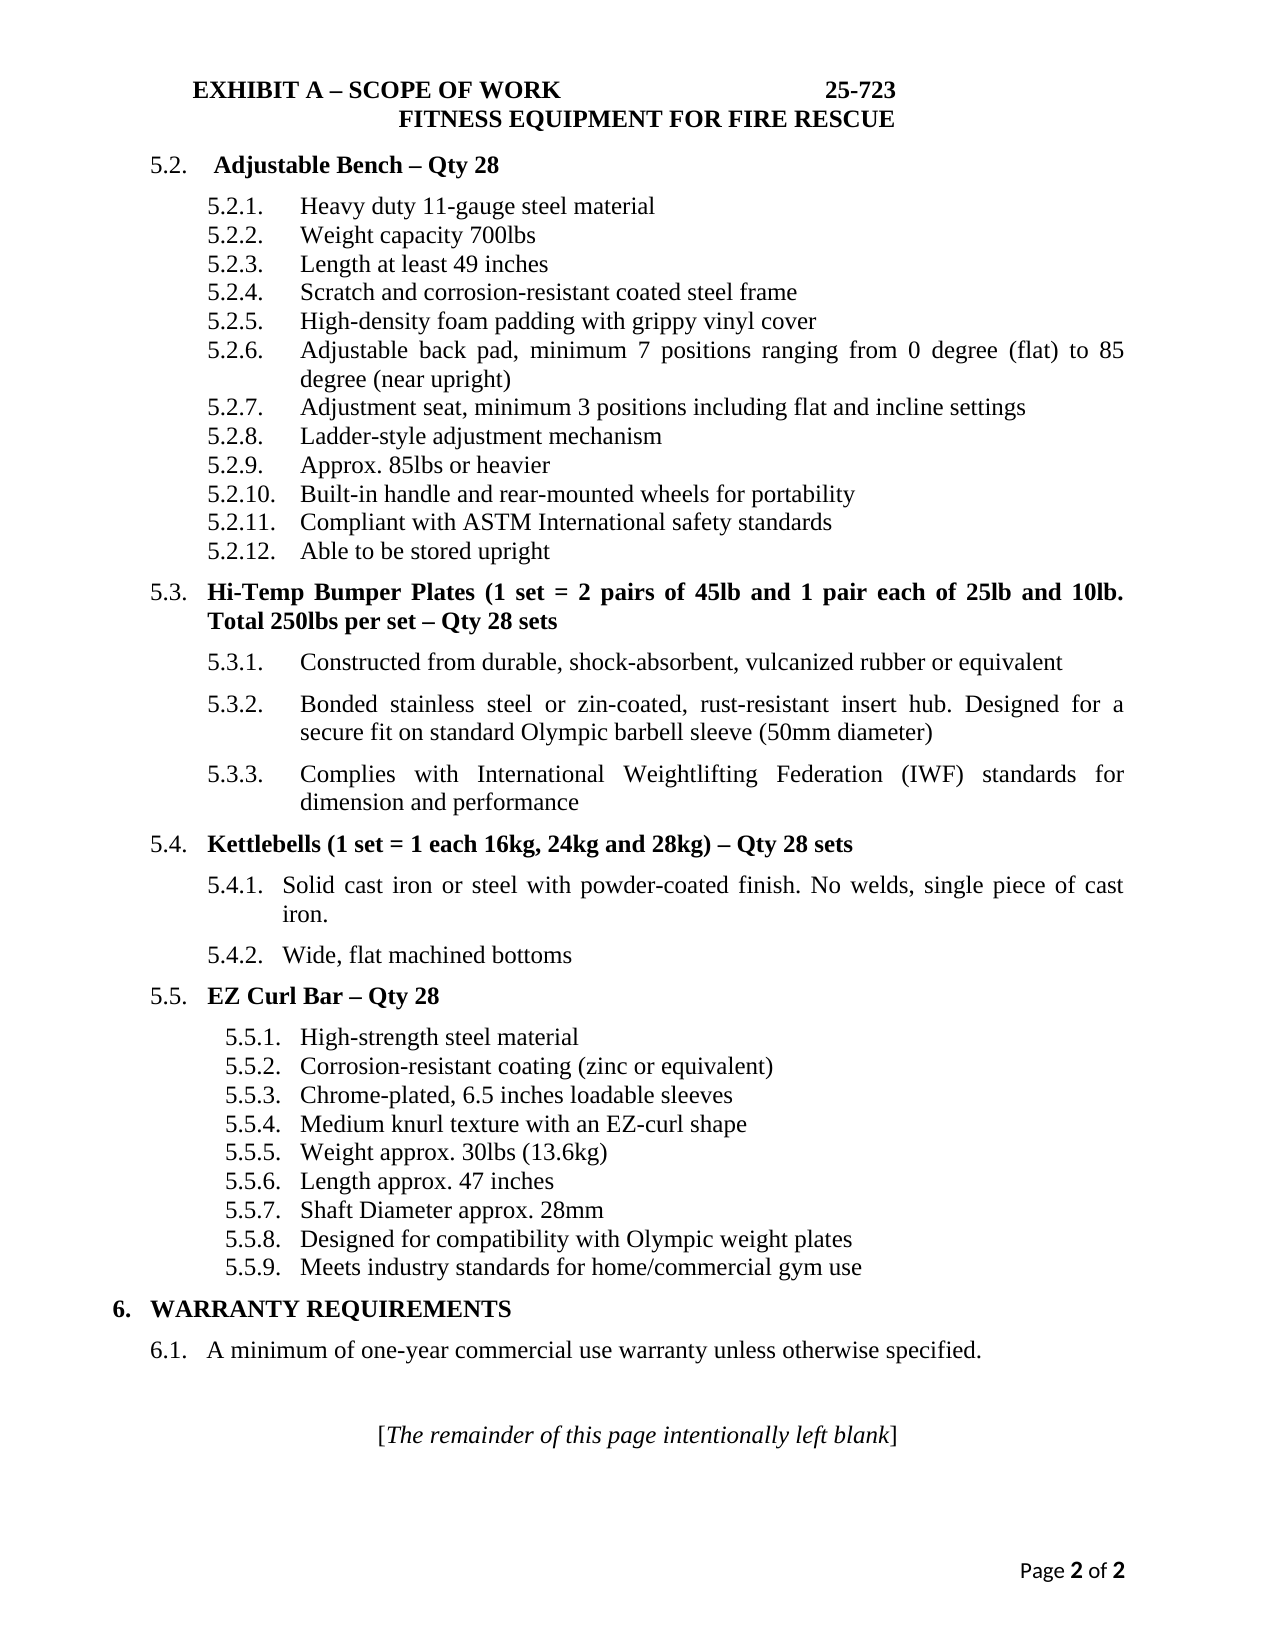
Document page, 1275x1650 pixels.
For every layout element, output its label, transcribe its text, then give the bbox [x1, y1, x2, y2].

list Ladder-style adjustment mechanism [207, 421, 1125, 450]
list Shaft Diameter approx. 28mm [225, 1195, 1125, 1224]
list Adjustable Bench – Qty 28 [150, 150, 1125, 179]
list Designed for compatibility with Olympic weight plates [225, 1224, 1125, 1252]
list Wide, flat machined bottoms [207, 940, 1125, 969]
list Compliant with ASTM International safety standards [207, 507, 1125, 536]
list Length approx. 47 inches [225, 1166, 1125, 1195]
list High-strength steel material [225, 1022, 1125, 1051]
list Hi-Temp Bumper Plates (1 set = 2 pairs of 45lb and 1 pair each of 25lb and 10lb. Total 250lbs per set – Qty 28 sets [150, 577, 1125, 635]
list EZ Curl Bar – Qty 28 [150, 981, 1125, 1010]
list Approx. 85lbs or heavier [207, 450, 1125, 479]
list Adjustable back pad, minimum 7 positions ranging from 0 degree (flat) to 85 degree (near upright) [207, 335, 1125, 392]
list Medium knurl texture with an EZ-curl shape [225, 1109, 1125, 1137]
list Constructed from durable, shock-absorbent, vulcanized rubber or equivalent [207, 647, 1125, 676]
list Length at least 49 inches [207, 249, 1125, 277]
text [The remainder of this page intentionally left blank] [150, 1420, 1125, 1448]
list High-density foam padding with grippy vinyl cover [207, 306, 1125, 335]
list Heavy duty 11-gauge steel material [207, 191, 1125, 220]
list Weight approx. 30lbs (13.6kg) [225, 1137, 1125, 1166]
list Weight capacity 700lbs [207, 220, 1125, 249]
list Chrome-plated, 6.5 inches loadable sleeves [225, 1080, 1125, 1109]
list Meets industry standards for home/commercial gym use [225, 1252, 1125, 1281]
list Adjustment seat, minimum 3 positions including flat and incline settings [207, 392, 1125, 421]
list Able to be stored upright [207, 536, 1125, 565]
list Corrosion-resistant coating (zinc or equivalent) [225, 1051, 1125, 1080]
list Bonded stainless steel or zin-coated, rust-resistant insert hub. Designed for a secure fit on standard Olympic barbell sleeve (50mm diameter) [207, 689, 1125, 746]
list Scratch and corrosion-resistant coated steel frame [207, 277, 1125, 306]
list A minimum of one-year commercial use warranty unless otherwise specified. [150, 1335, 1125, 1364]
list WARRANTY REQUIREMENTS [112, 1294, 1125, 1322]
list Solid cast iron or steel with powder-coated finish. No welds, single piece of cast iron. [207, 870, 1125, 927]
list Complies with International Weightlifting Federation (IWF) standards for dimension and performance [207, 759, 1125, 816]
list Kettlebells (1 set = 1 each 16kg, 24kg and 28kg) – Qty 28 sets [150, 829, 1125, 857]
list Built-in handle and rear-mounted wheels for portability [207, 479, 1125, 507]
